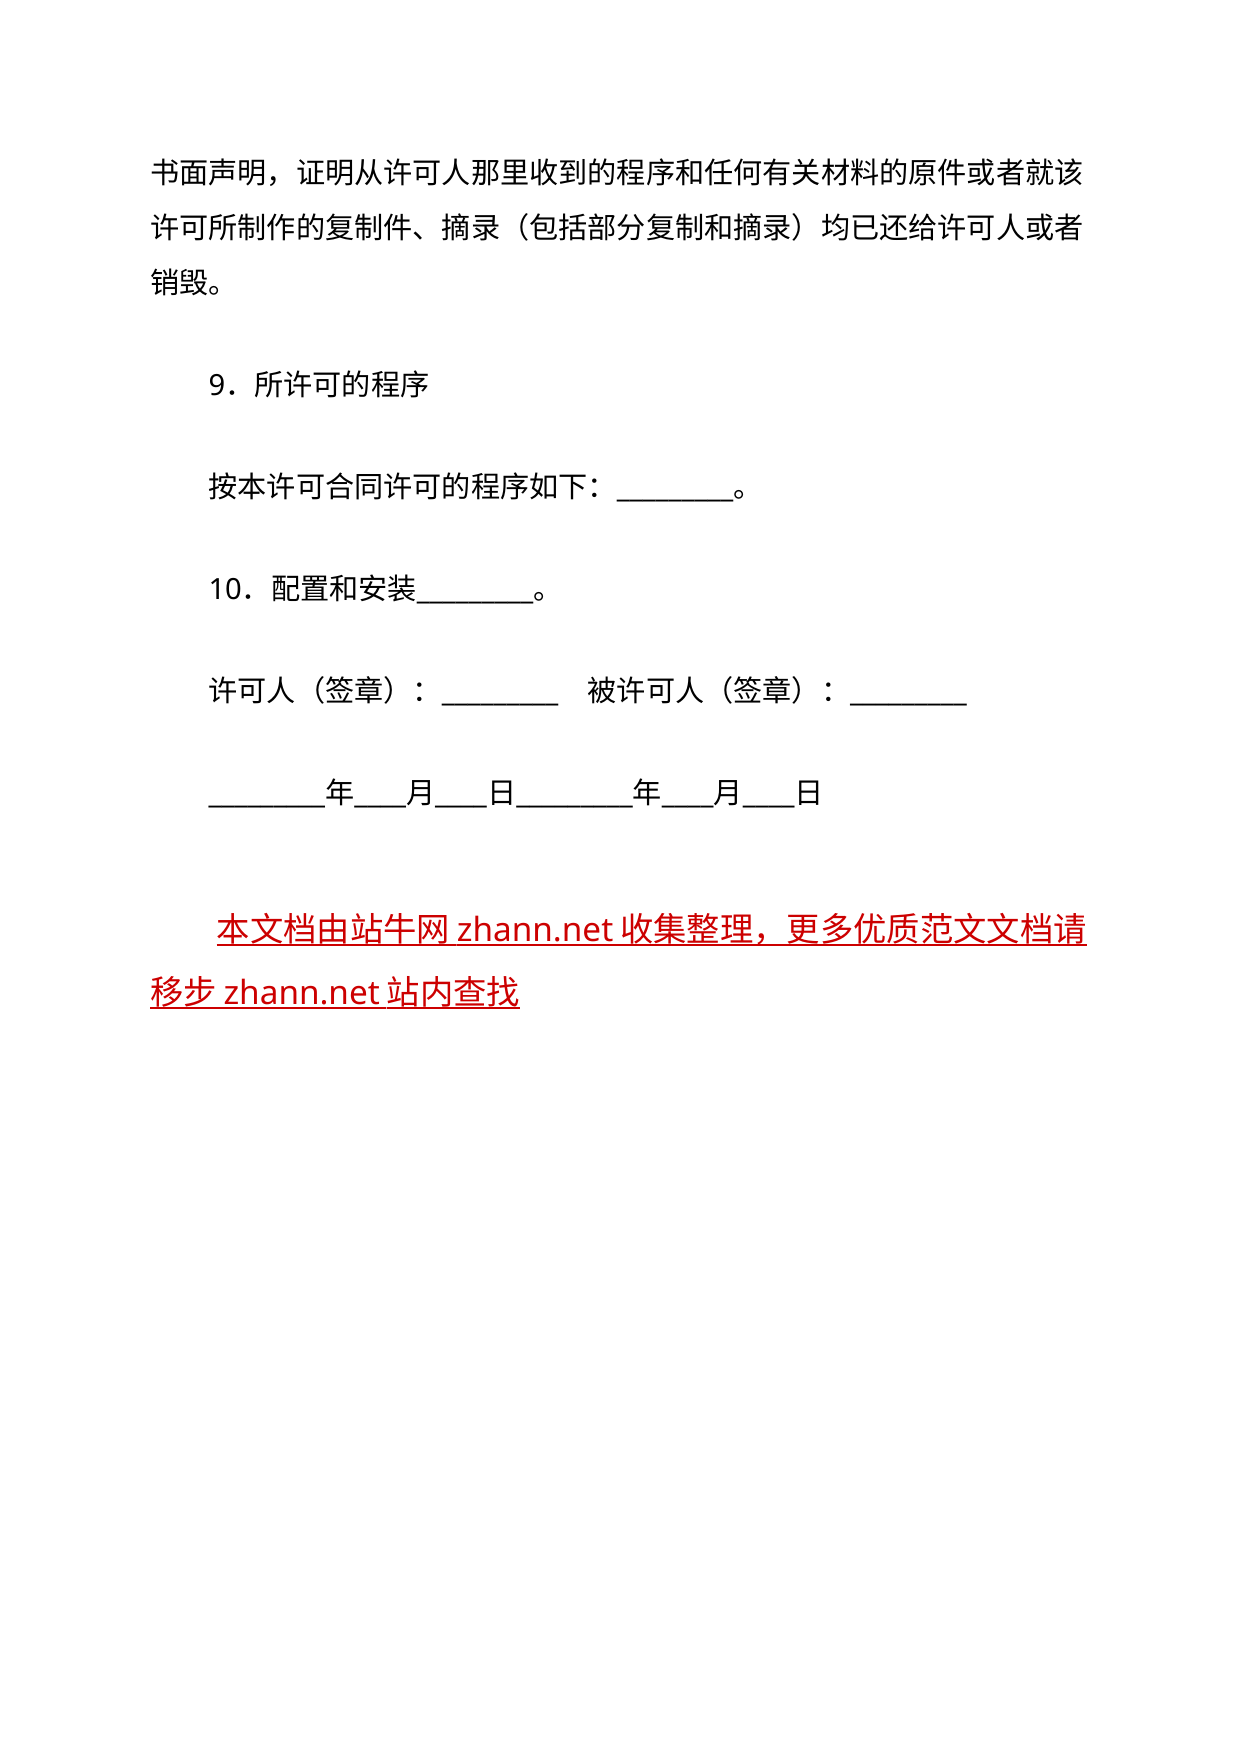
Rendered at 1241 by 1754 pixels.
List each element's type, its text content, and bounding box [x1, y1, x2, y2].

text 9．所许可的程序 [150, 362, 1090, 404]
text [150, 150, 1090, 302]
text _________年____月____日_________年____月____日 [150, 769, 1090, 812]
text 本文档由站牛网zhann.net收集整理，更多优质范文文档请移步zhann.net站内查找 [150, 903, 1090, 1014]
text 按本许可合同许可的程序如下：_________。 [150, 463, 1090, 506]
text 许可人（签章）：_________ 被许可人（签章）：_________ [150, 667, 1090, 710]
text 10．配置和安装_________。 [150, 566, 1090, 608]
